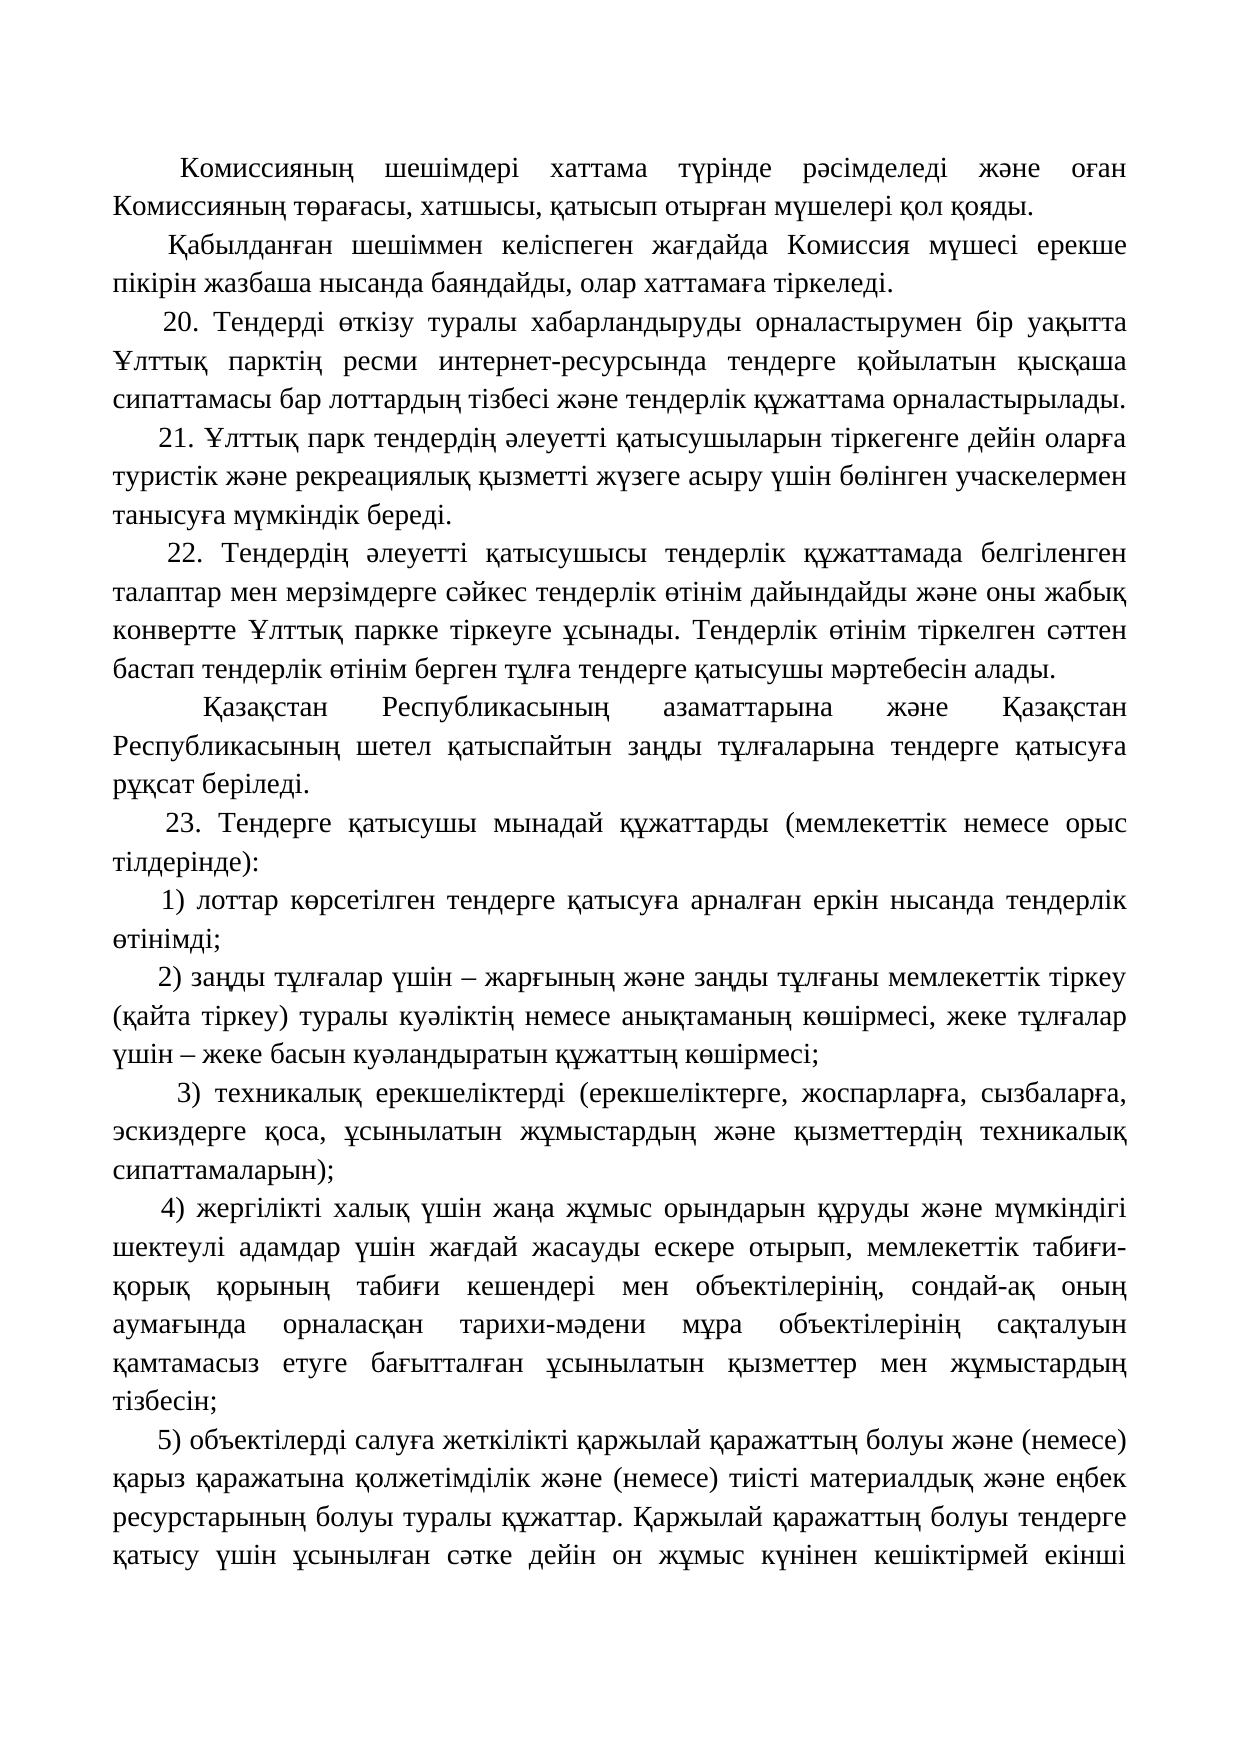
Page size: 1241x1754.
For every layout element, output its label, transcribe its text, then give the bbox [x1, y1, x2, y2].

text 23. Тендерге қатысушы мынадай құжаттарды (мемлекеттік немесе орыс тілдерінде): [112, 805, 1128, 877]
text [112, 1422, 1128, 1571]
text 3) техникалық ерекшеліктерді (ерекшеліктерге, жоспарларға, сызбаларға, эскиздерге қоса, ұсынылатын жұмыстардың және қызметтердің техникалық сипаттамаларын); [112, 1075, 1128, 1186]
text Қазақстан Республикасының азаматтарына және Қазақстан Республикасының шетел қатыспайтын заңды тұлғаларына тендерге қатысуға рұқсат беріледі. [112, 689, 1128, 800]
text 20. Тендерді өткізу туралы хабарландыруды орналастырумен бір уақытта Ұлттық парктің ресми интернет-ресурсында тендерге қойылатын қысқаша сипаттамасы бар лоттардың тізбесі және тендерлік құжаттама орналастырылады. [112, 304, 1128, 415]
text 1) лоттар көрсетілген тендерге қатысуға арналған еркін нысанда тендерлік өтінімді; [112, 882, 1128, 954]
text Қабылданған шешіммен келіспеген жағдайда Комиссия мүшесі ерекше пікірін жазбаша нысанда баяндайды, олар хаттамаға тіркеледі. [112, 227, 1128, 299]
text 4) жергілікті халық үшін жаңа жұмыс орындарын құруды және мүмкіндігі шектеулі адамдар үшін жағдай жасауды ескере отырып, мемлекеттік табиғи-қорық қорының табиғи кешендері мен объектілерінің, сондай-ақ оның аумағында орналасқан тарихи-мәдени мұра объектілерінің сақталуын қамтамасыз етуге бағытталған ұсынылатын қызметтер мен жұмыстардың тізбесін; [112, 1191, 1128, 1417]
text 22. Тендердің әлеуетті қатысушысы тендерлік құжаттамада белгіленген талаптар мен мерзімдерге сәйкес тендерлік өтінім дайындайды және оны жабық конвертте Ұлттық паркке тіркеуге ұсынады. Тендерлік өтінім тіркелген сәттен бастап тендерлік өтінім берген тұлға тендерге қатысушы мәртебесін алады. [112, 535, 1128, 684]
text Комиссияның шешімдері хаттама түрінде рәсімделеді және оған Комиссияның төрағасы, хатшысы, қатысып отырған мүшелері қол қояды. [112, 150, 1128, 222]
text 21. Ұлттық парк тендердің әлеуетті қатысушыларын тіркегенге дейін оларға туристік және рекреациялық қызметті жүзеге асыру үшін бөлінген учаскелермен танысуға мүмкіндік береді. [112, 420, 1128, 530]
text 2) заңды тұлғалар үшін – жарғының және заңды тұлғаны мемлекеттік тіркеу (қайта тіркеу) туралы куәліктің немесе анықтаманың көшірмесі, жеке тұлғалар үшін – жеке басын куәландыратын құжаттың көшірмесі; [112, 959, 1128, 1070]
